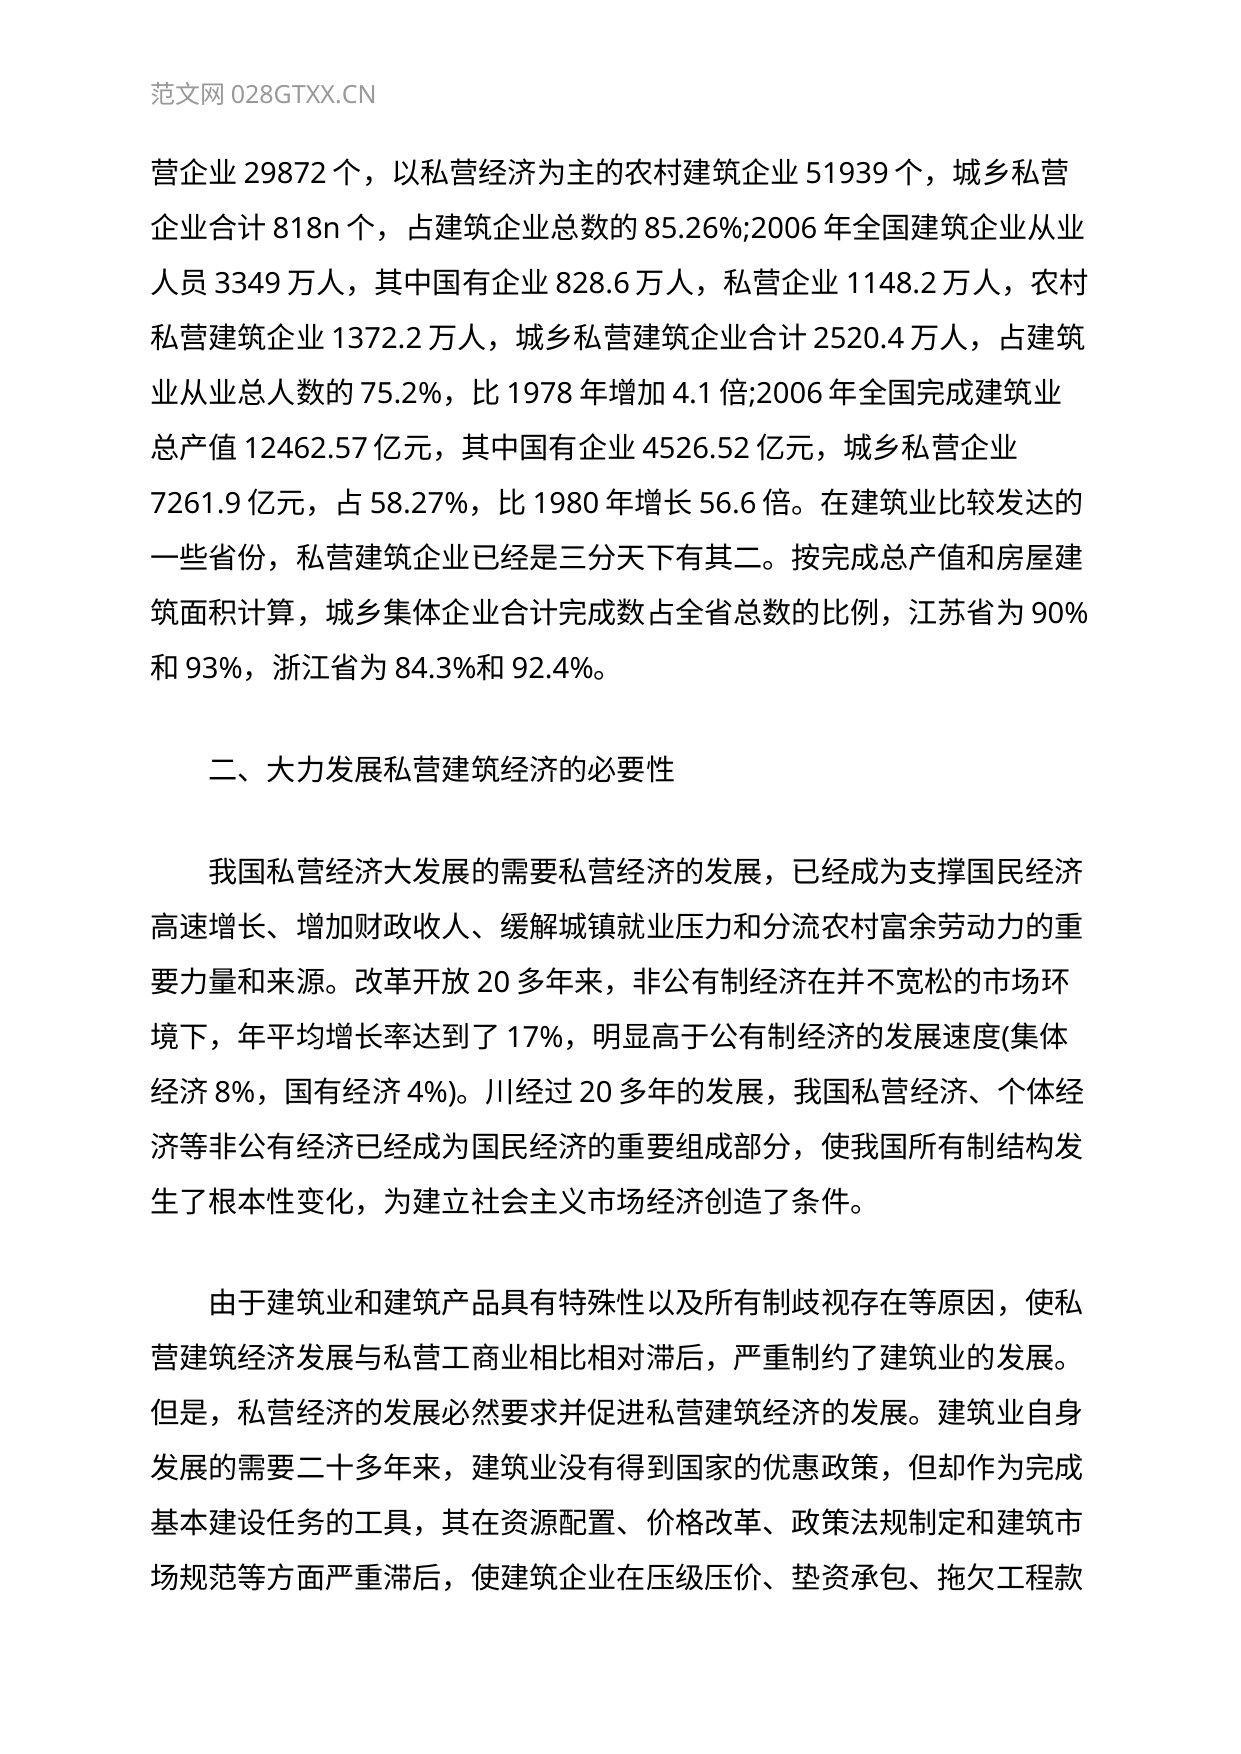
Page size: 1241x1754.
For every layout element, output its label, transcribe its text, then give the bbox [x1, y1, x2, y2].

text 我国私营经济大发展的需要私营经济的发展，已经成为支撑国民经济高速增长、增加财政收人、缓解城镇就业压力和分流农村富余劳动力的重要力量和来源。改革开放20多年来，非公有制经济在并不宽松的市场环境下，年平均增长率达到了17%，明显高于公有制经济的发展速度(集体经济8%，国有经济4%)。川经过20多年的发展，我国私营经济、个体经济等非公有经济已经成为国民经济的重要组成部分，使我国所有制结构发生了根本性变化，为建立社会主义市场经济创造了条件。 [150, 849, 1090, 1221]
text 二、大力发展私营建筑经济的必要性 [150, 747, 1090, 789]
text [150, 150, 1090, 687]
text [150, 1280, 1090, 1597]
